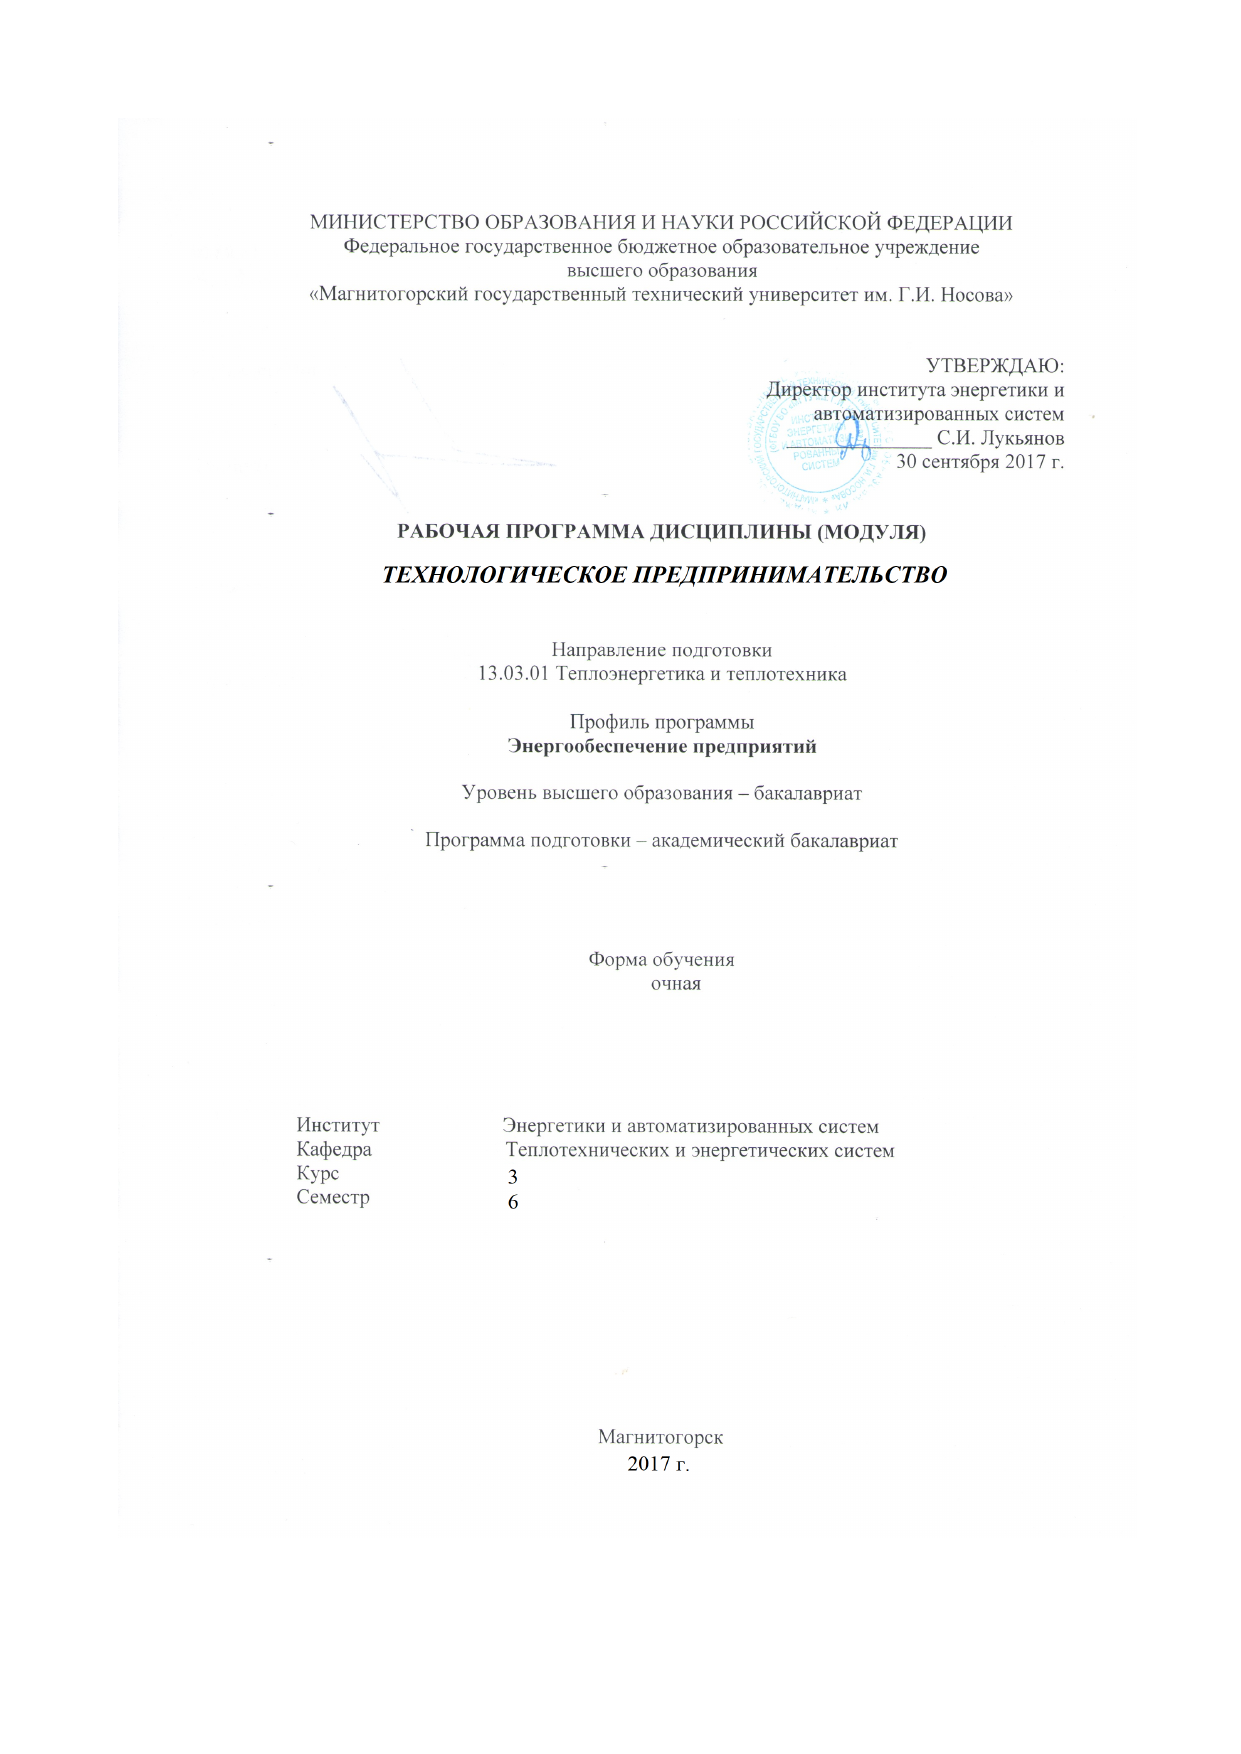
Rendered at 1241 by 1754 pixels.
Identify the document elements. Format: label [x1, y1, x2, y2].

picture [118, 118, 1137, 1538]
